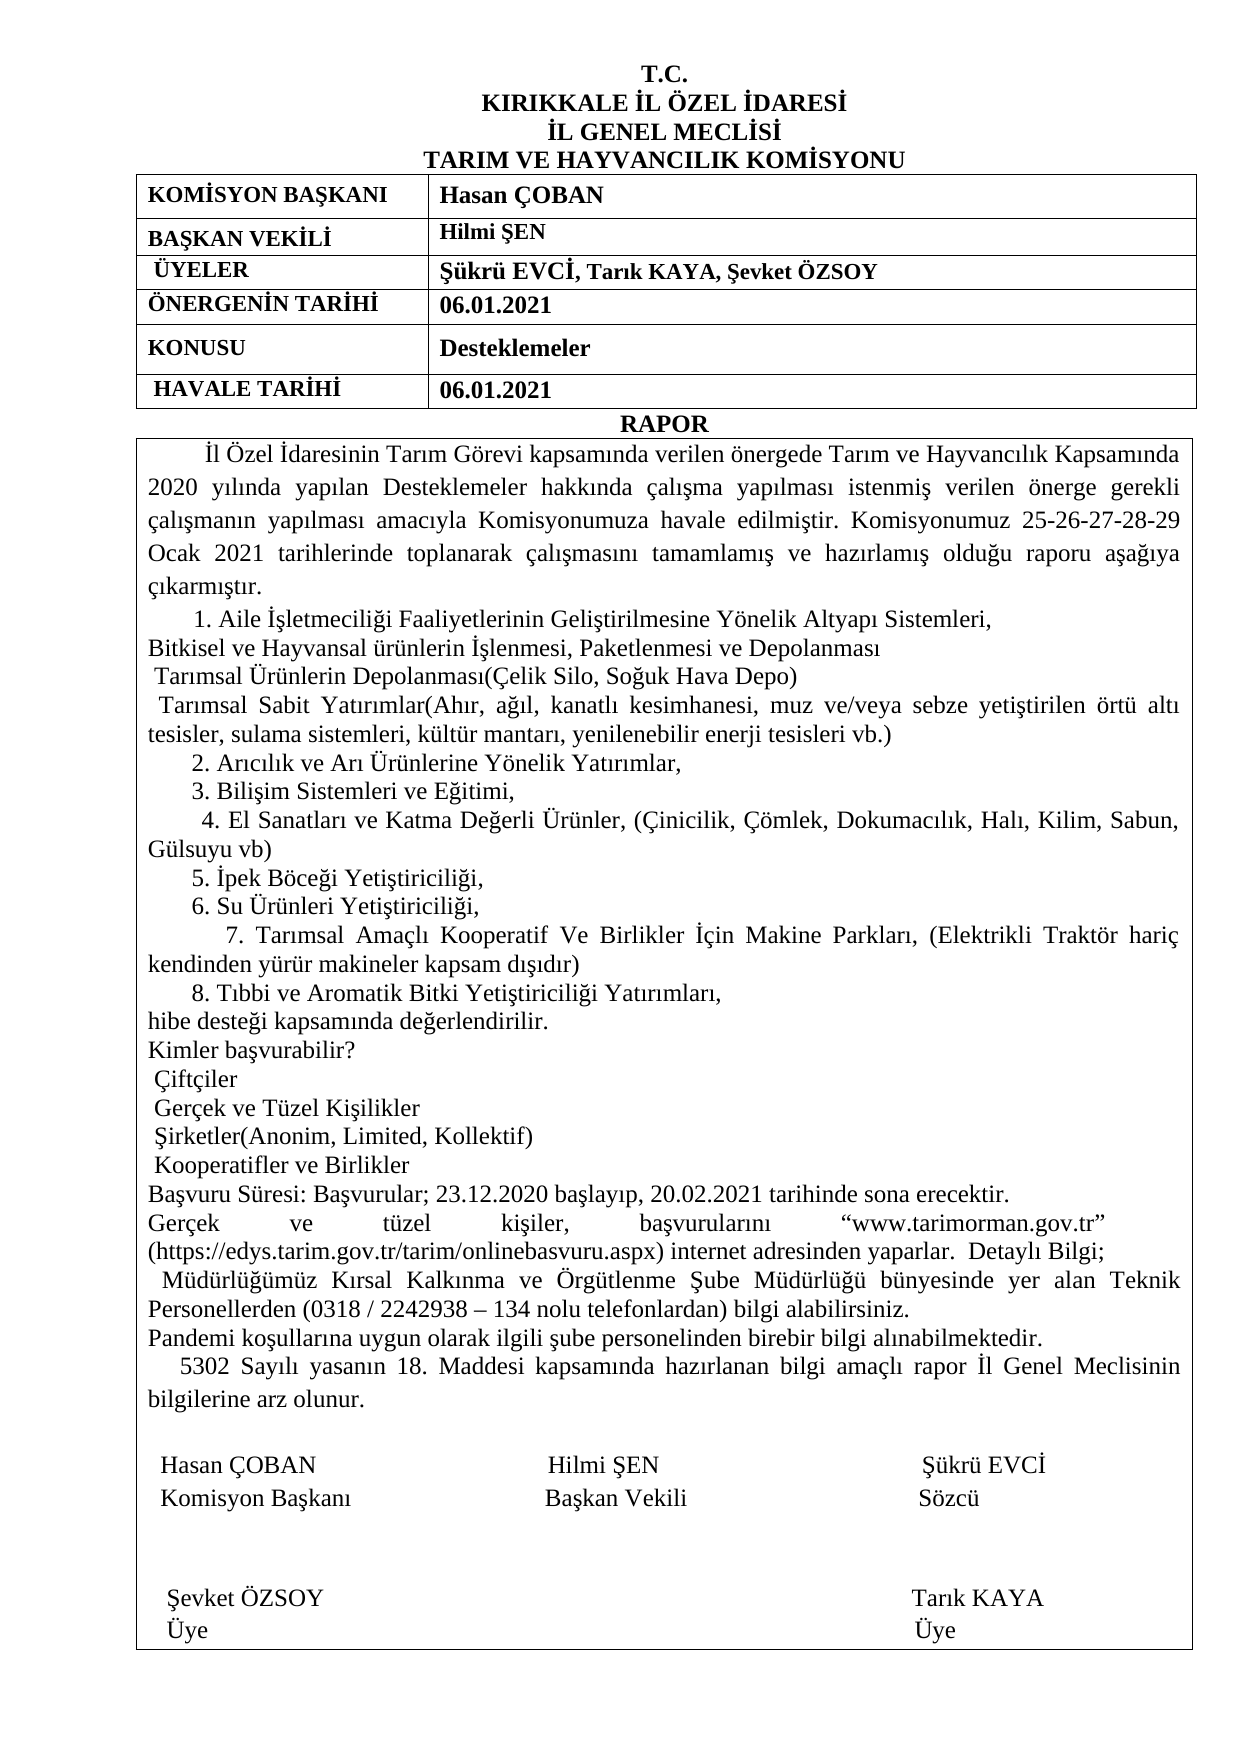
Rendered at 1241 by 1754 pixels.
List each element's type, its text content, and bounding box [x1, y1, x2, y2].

table_cell ÖNERGENİN TARİHİ [137, 290, 428, 323]
text RAPOR [148, 409, 1181, 438]
table_cell Desteklemeler [429, 325, 1196, 374]
table_cell Hilmi ŞEN [429, 219, 1196, 255]
table_cell 06.01.2021 [429, 290, 1196, 323]
text T.C. [148, 59, 1181, 88]
table_header İl Özel İdaresinin Tarım Görevi kapsamında verilen önergede Tarım ve Hayvancılık Kapsamında 2020 yılında yapılan Desteklemeler hakkında çalışma yapılması istenmiş verilen önerge gerekli çalışmanın yapılması amacıyla Komisyonumuza havale edilmiştir. Komisyonumuz 25-26-27-28-29 Ocak 2021 tarihlerinde toplanarak çalışmasını tamamlamış ve hazırlamış olduğu raporu aşağıya çıkarmıştır. 1. Aile İşletmeciliği Faaliyetlerinin Geliştirilmesine Yönelik Altyapı Sistemleri, Bitkisel ve Hayvansal ürünlerin İşlenmesi, Paketlenmesi ve Depolanması Tarımsal Ürünlerin Depolanması(Çelik Silo, Soğuk Hava Depo) Tarımsal Sabit Yatırımlar(Ahır, ağıl, kanatlı kesimhanesi, muz ve/veya sebze yetiştirilen örtü altı tesisler, sulama sistemleri, kültür mantarı, yenilenebilir enerji tesisleri vb.) 2. Arıcılık ve Arı Ürünlerine Yönelik Yatırımlar, 3. Bilişim Sistemleri ve Eğitimi, 4. El Sanatları ve Katma Değerli Ürünler, (Çinicilik, Çömlek, Dokumacılık, Halı, Kilim, Sabun, Gülsuyu vb) 5. İpek Böceği Yetiştiriciliği, 6. Su Ürünleri Yetiştiriciliği, 7. Tarımsal Amaçlı Kooperatif Ve Birlikler İçin Makine Parkları, (Elektrikli Traktör hariç kendinden yürür makineler kapsam dışıdır) 8. Tıbbi ve Aromatik Bitki Yetiştiriciliği Yatırımları, hibe desteği kapsamında değerlendirilir. Kimler başvurabilir? Çiftçiler Gerçek ve Tüzel Kişilikler Şirketler(Anonim, Limited, Kollektif) Kooperatifler ve Birlikler Başvuru Süresi: Başvurular; 23.12.2020 başlayıp, 20.02.2021 tarihinde sona erecektir. Gerçek ve tüzel kişiler, başvurularını “www.tarimorman.gov.tr” (https://edys.tarim.gov.tr/tarim/onlinebasvuru.aspx) internet adresinden yaparlar. Detaylı Bilgi; Müdürlüğümüz Kırsal Kalkınma ve Örgütlenme Şube Müdürlüğü bünyesinde yer alan Teknik Personellerden (0318 / 2242938 – 134 nolu telefonlardan) bilgi alabilirsiniz. Pandemi koşullarına uygun olarak ilgili şube personelinden birebir bilgi alınabilmektedir. 5302 Sayılı yasanın 18. Maddesi kapsamında hazırlanan bilgi amaçlı rapor İl Genel Meclisinin bilgilerine arz olunur. Hasan ÇOBAN Hilmi ŞEN Şükrü EVCİ Komisyon Başkanı Başkan Vekili Sözcü Şevket ÖZSOY Tarık KAYA Üye Üye [137, 439, 1192, 1649]
table_header KOMİSYON BAŞKANI [137, 175, 428, 217]
text TARIM VE HAYVANCILIK KOMİSYONU [148, 145, 1181, 174]
table_cell BAŞKAN VEKİLİ [137, 219, 428, 255]
table_cell HAVALE TARİHİ [137, 375, 428, 408]
table_cell 06.01.2021 [429, 375, 1196, 408]
table_cell Şükrü EVCİ, Tarık KAYA, Şevket ÖZSOY [429, 256, 1196, 289]
table_cell KONUSU [137, 325, 428, 374]
table_cell ÜYELER [137, 256, 428, 289]
text İL GENEL MECLİSİ [148, 117, 1181, 145]
text KIRIKKALE İL ÖZEL İDARESİ [148, 88, 1181, 117]
table_header Hasan ÇOBAN [429, 175, 1196, 217]
